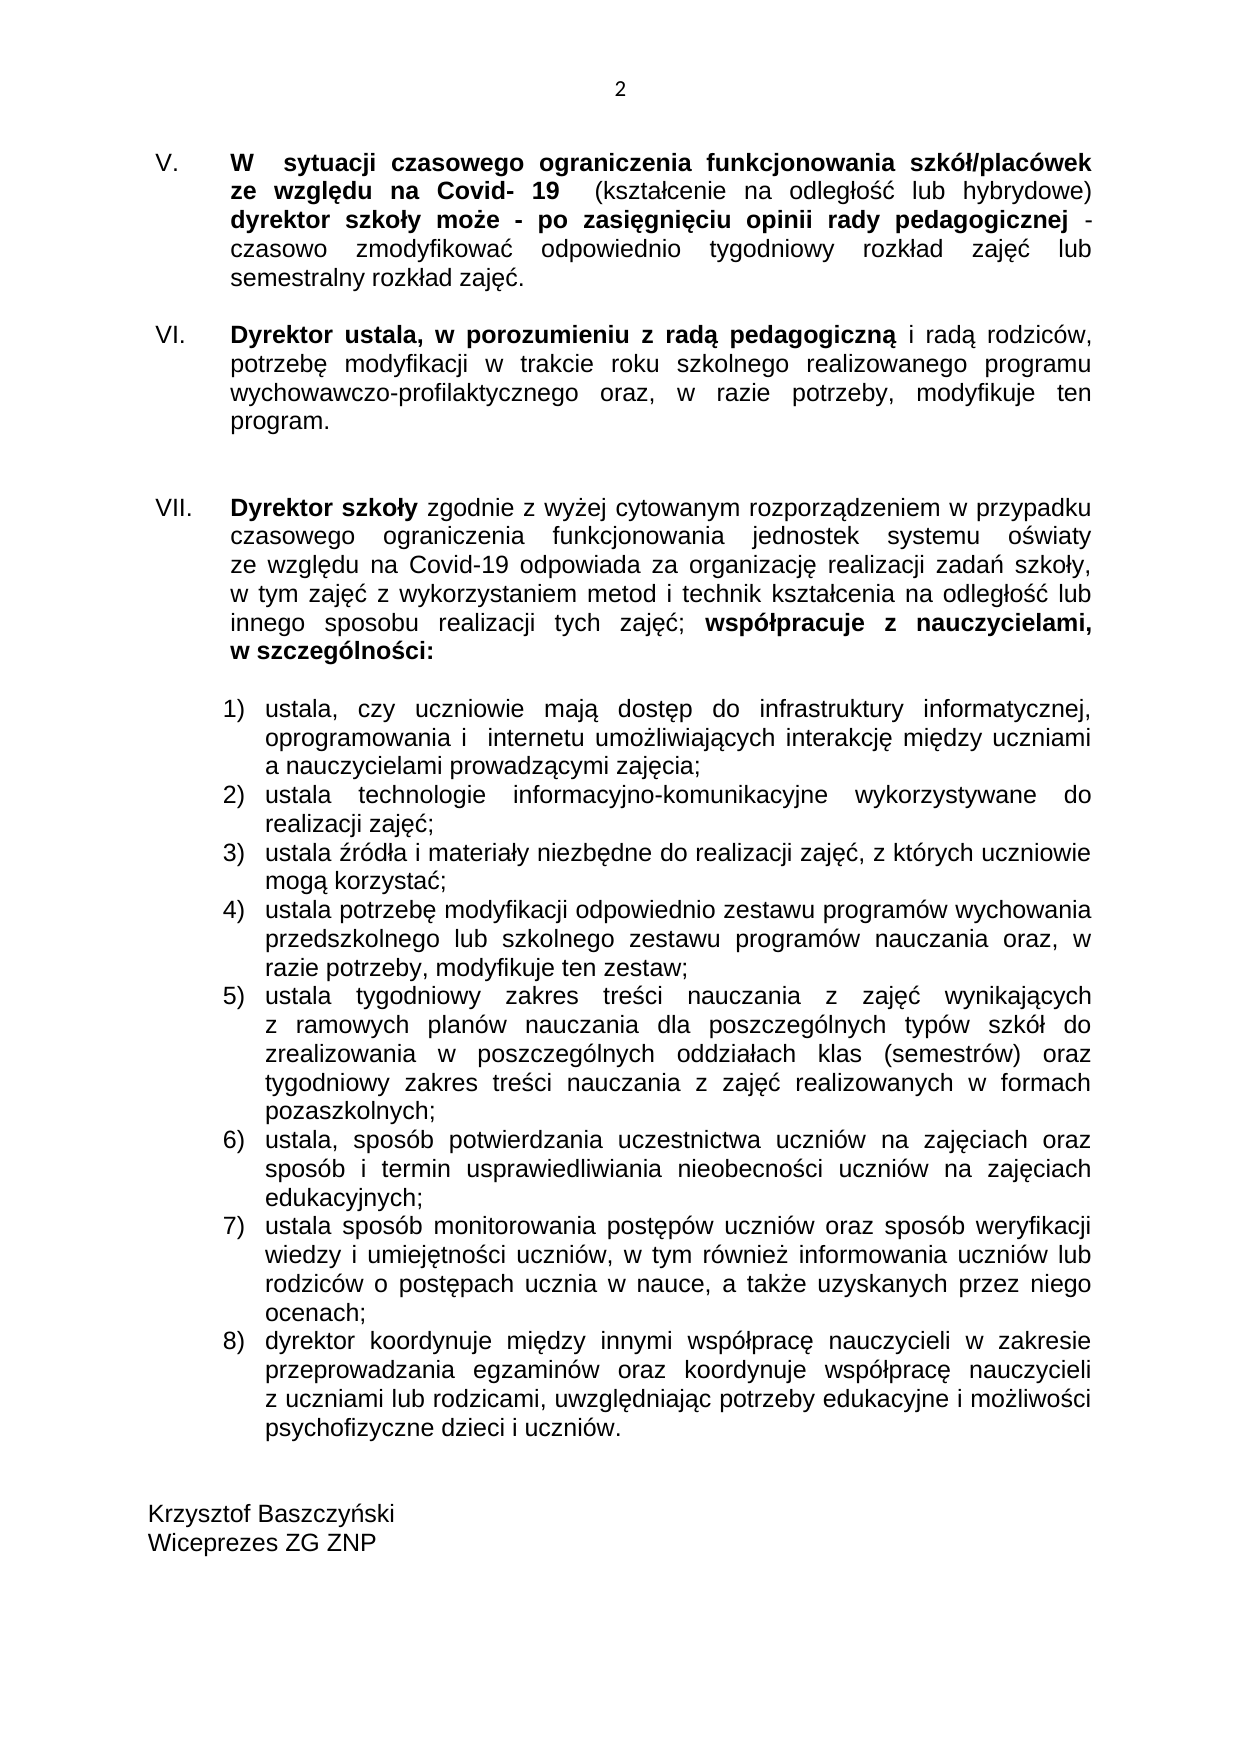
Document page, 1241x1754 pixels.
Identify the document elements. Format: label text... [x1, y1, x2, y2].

list ustala technologie informacyjno-komunikacyjne wykorzystywane do realizacji zajęć; [223, 780, 1093, 838]
text Wiceprezes ZG ZNP [148, 1528, 1093, 1556]
list ustala tygodniowy zakres treści nauczania z zajęć wynikających z ramowych planów nauczania dla poszczególnych typów szkół do zrealizowania w poszczególnych oddziałach klas (semestrów) oraz tygodniowy zakres treści nauczania z zajęć realizowanych w formach pozaszkolnych; [223, 981, 1093, 1125]
text Krzysztof Baszczyński [148, 1499, 1093, 1528]
list ustala, sposób potwierdzania uczestnictwa uczniów na zajęciach oraz sposób i termin usprawiedliwiania nieobecności uczniów na zajęciach edukacyjnych; [223, 1125, 1093, 1211]
list ustala potrzebę modyfikacji odpowiednio zestawu programów wychowania przedszkolnego lub szkolnego zestawu programów nauczania oraz, w razie potrzeby, modyfikuje ten zestaw; [223, 895, 1093, 981]
list Dyrektor ustala, w porozumieniu z radą pedagogiczną i radą rodziców, potrzebę modyfikacji w trakcie roku szkolnego realizowanego programu wychowawczo-profilaktycznego oraz, w razie potrzeby, modyfikuje ten program. [155, 320, 1093, 435]
list ustala sposób monitorowania postępów uczniów oraz sposób weryfikacji wiedzy i umiejętności uczniów, w tym również informowania uczniów lub rodziców o postępach ucznia w nauce, a także uzyskanych przez niego ocenach; [223, 1211, 1093, 1326]
list ustala, czy uczniowie mają dostęp do infrastruktury informatycznej, oprogramowania i internetu umożliwiających interakcję między uczniami a nauczycielami prowadzącymi zajęcia; [223, 694, 1093, 780]
list Dyrektor szkoły zgodnie z wyżej cytowanym rozporządzeniem w przypadku czasowego ograniczenia funkcjonowania jednostek systemu oświaty ze względu na Covid-19 odpowiada za organizację realizacji zadań szkoły, w tym zajęć z wykorzystaniem metod i technik kształcenia na odległość lub innego sposobu realizacji tych zajęć; współpracuje z nauczycielami, w szczególności: [155, 493, 1093, 665]
list dyrektor koordynuje między innymi współpracę nauczycieli w zakresie przeprowadzania egzaminów oraz koordynuje współpracę nauczycieli z uczniami lub rodzicami, uwzględniając potrzeby edukacyjne i możliwości psychofizyczne dzieci i uczniów. [223, 1326, 1093, 1441]
list W sytuacji czasowego ograniczenia funkcjonowania szkół/placówek ze względu na Covid- 19 (kształcenie na odległość lub hybrydowe) dyrektor szkoły może - po zasięgnięciu opinii rady pedagogicznej - czasowo zmodyfikować odpowiednio tygodniowy rozkład zajęć lub semestralny rozkład zajęć. [155, 148, 1093, 291]
list ustala źródła i materiały niezbędne do realizacji zajęć, z których uczniowie mogą korzystać; [223, 838, 1093, 895]
